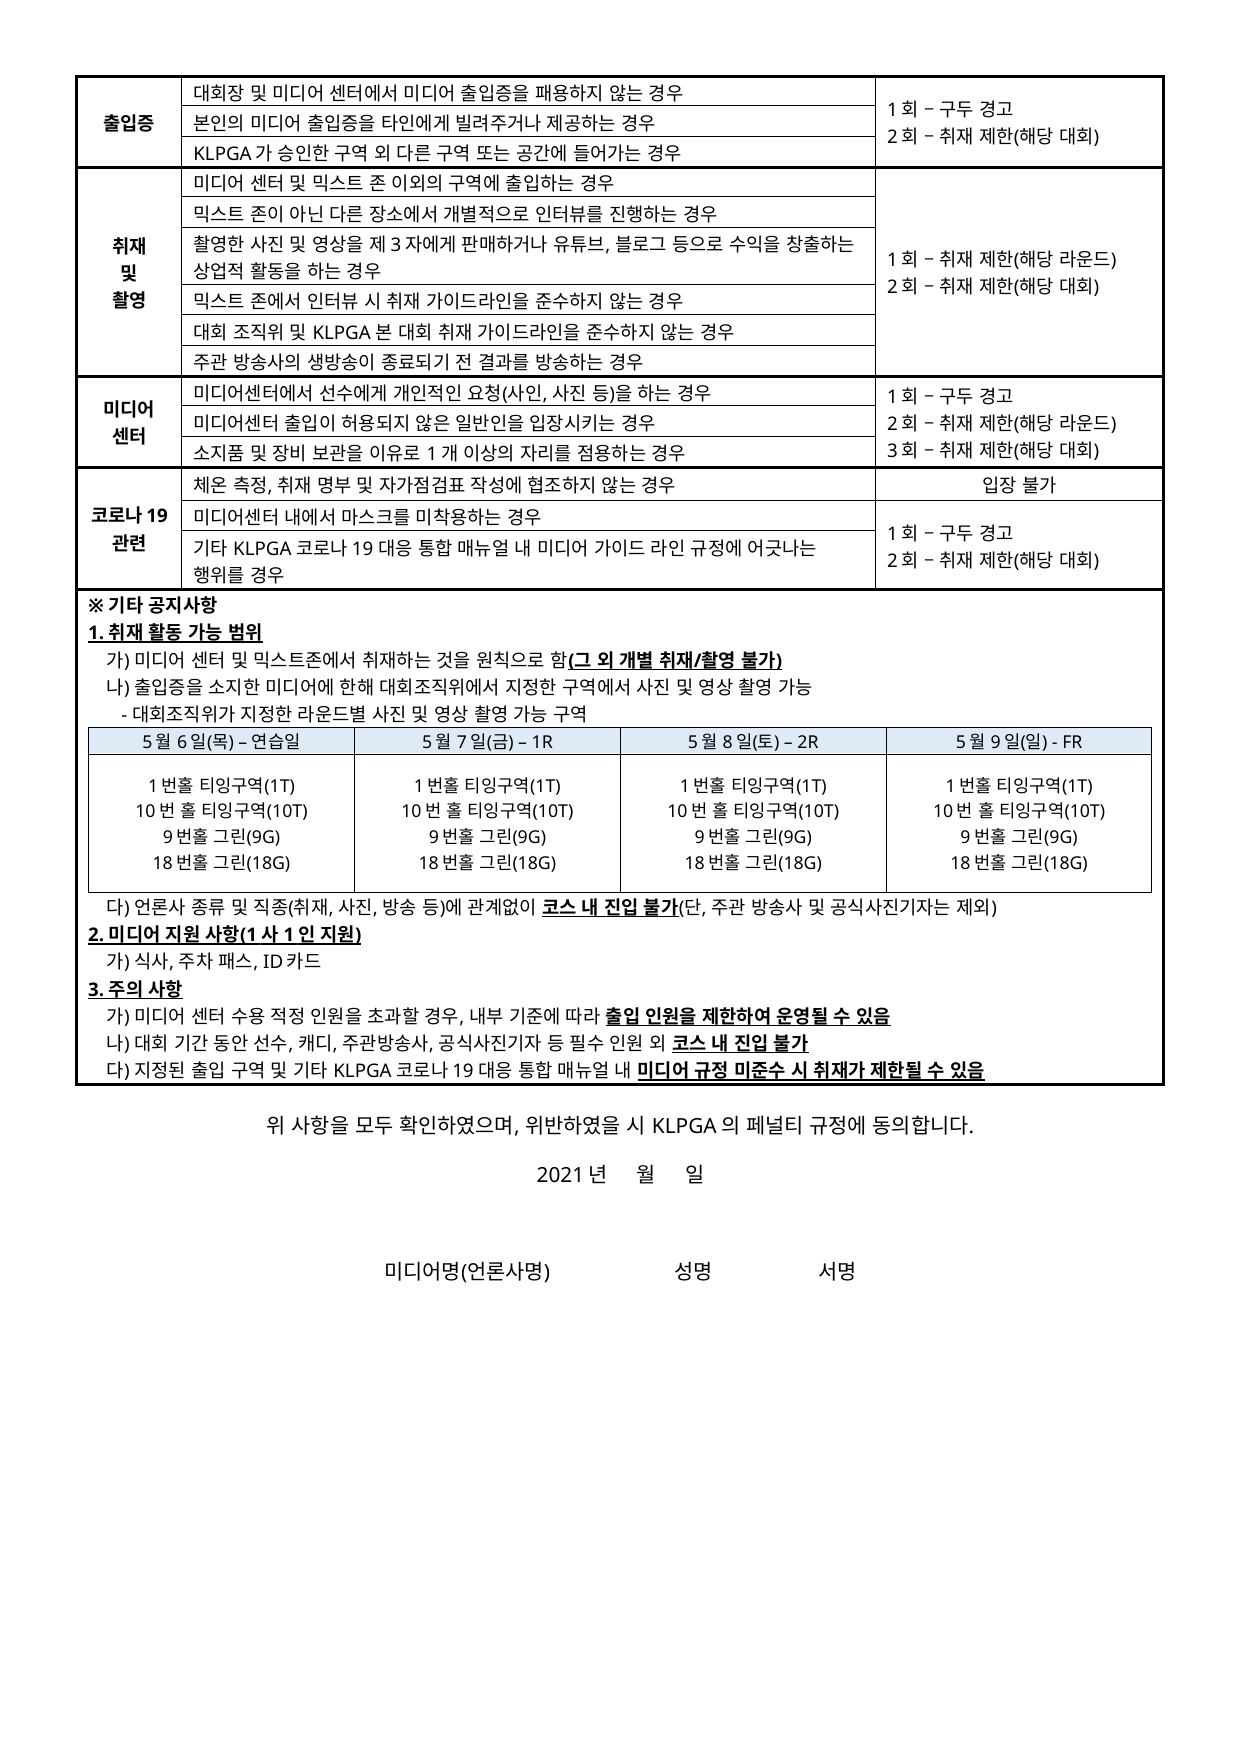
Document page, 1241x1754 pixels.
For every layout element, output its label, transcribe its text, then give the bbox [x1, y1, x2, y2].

text 위 사항을 모두 확인하였으며, 위반하였을 시 KLPGA의 페널티 규정에 동의합니다. [75, 1109, 1165, 1139]
table_cell 미디어 센터 [78, 378, 181, 466]
text 미디어명(언론사명) 성명 서명 [75, 1255, 1165, 1285]
table_cell 미디어센터에서 선수에게 개인적인 요청(사인, 사진 등)을 하는 경우 [182, 378, 875, 405]
table_cell 믹스트 존에서 인터뷰 시 취재 가이드라인을 준수하지 않는 경우 [182, 285, 875, 314]
table_cell 미디어센터 출입이 허용되지 않은 일반인을 입장시키는 경우 [182, 406, 875, 436]
table_cell ※ 기타 공지사항 1. 취재 활동 가능 범위 가) 미디어 센터 및 믹스트존에서 취재하는 것을 원칙으로 함(그 외 개별 취재/촬영 불가) 나) 출입증을 소지한 미디어에 한해 대회조직위에서 지정한 구역에서 사진 및 영상 촬영 가능 - 대회조직위가 지정한 라운드별 사진 및 영상 촬영 가능 구역 다) 언론사 종류 및 직종(취재, 사진, 방송 등)에 관계없이 코스 내 진입 불가(단, 주관 방송사 및 공식사진기자는 제외) 2. 미디어 지원 사항(1사 1인 지원) 가) 식사, 주차 패스, ID카드 3. 주의 사항 가) 미디어 센터 수용 적정 인원을 초과할 경우, 내부 기준에 따라 출입 인원을 제한하여 운영될 수 있음 나) 대회 기간 동안 선수, 캐디, 주관방송사, 공식사진기자 등 필수 인원 외 코스 내 진입 불가 다) 지정된 출입 구역 및 기타 KLPGA 코로나19 대응 통합 매뉴얼 내 미디어 규정 미준수 시 취재가 제한될 수 있음 [78, 591, 1162, 1083]
table_cell 소지품 및 장비 보관을 이유로 1개 이상의 자리를 점용하는 경우 [182, 437, 875, 466]
table_cell 기타 KLPGA 코로나19 대응 통합 매뉴얼 내 미디어 가이드 라인 규정에 어긋나는 행위를 경우 [182, 531, 875, 588]
table_cell 1회 – 취재 제한(해당 라운드) 2회 – 취재 제한(해당 대회) [876, 169, 1162, 375]
table_cell 미디어센터 내에서 마스크를 미착용하는 경우 [182, 501, 875, 530]
table_cell 대회장 및 미디어 센터에서 미디어 출입증을 패용하지 않는 경우 [182, 78, 875, 105]
table_cell 주관 방송사의 생방송이 종료되기 전 결과를 방송하는 경우 [182, 346, 875, 375]
table_cell 출입증 [78, 78, 181, 166]
table_cell 입장 불가 [876, 469, 1162, 500]
table_cell 미디어 센터 및 믹스트 존 이외의 구역에 출입하는 경우 [182, 169, 875, 196]
table_cell 1회 – 구두 경고 2회 – 취재 제한(해당 대회) [876, 78, 1162, 166]
table_cell 1회 – 구두 경고 2회 – 취재 제한(해당 대회) [876, 501, 1162, 588]
table_cell KLPGA가 승인한 구역 외 다른 구역 또는 공간에 들어가는 경우 [182, 137, 875, 166]
table_cell 1회 – 구두 경고 2회 – 취재 제한(해당 라운드) 3회 – 취재 제한(해당 대회) [876, 378, 1162, 466]
table_cell 본인의 미디어 출입증을 타인에게 빌려주거나 제공하는 경우 [182, 106, 875, 136]
table_cell 믹스트 존이 아닌 다른 장소에서 개별적으로 인터뷰를 진행하는 경우 [182, 197, 875, 227]
table_cell 코로나19 관련 [78, 469, 181, 588]
table_cell 촬영한 사진 및 영상을 제3자에게 판매하거나 유튜브, 블로그 등으로 수익을 창출하는 상업적 활동을 하는 경우 [182, 228, 875, 284]
table_cell 대회 조직위 및 KLPGA 본 대회 취재 가이드라인을 준수하지 않는 경우 [182, 315, 875, 345]
table_cell 체온 측정, 취재 명부 및 자가점검표 작성에 협조하지 않는 경우 [182, 469, 875, 500]
text 2021년 월 일 [75, 1158, 1165, 1188]
table_cell 취재 및 촬영 [78, 169, 181, 375]
